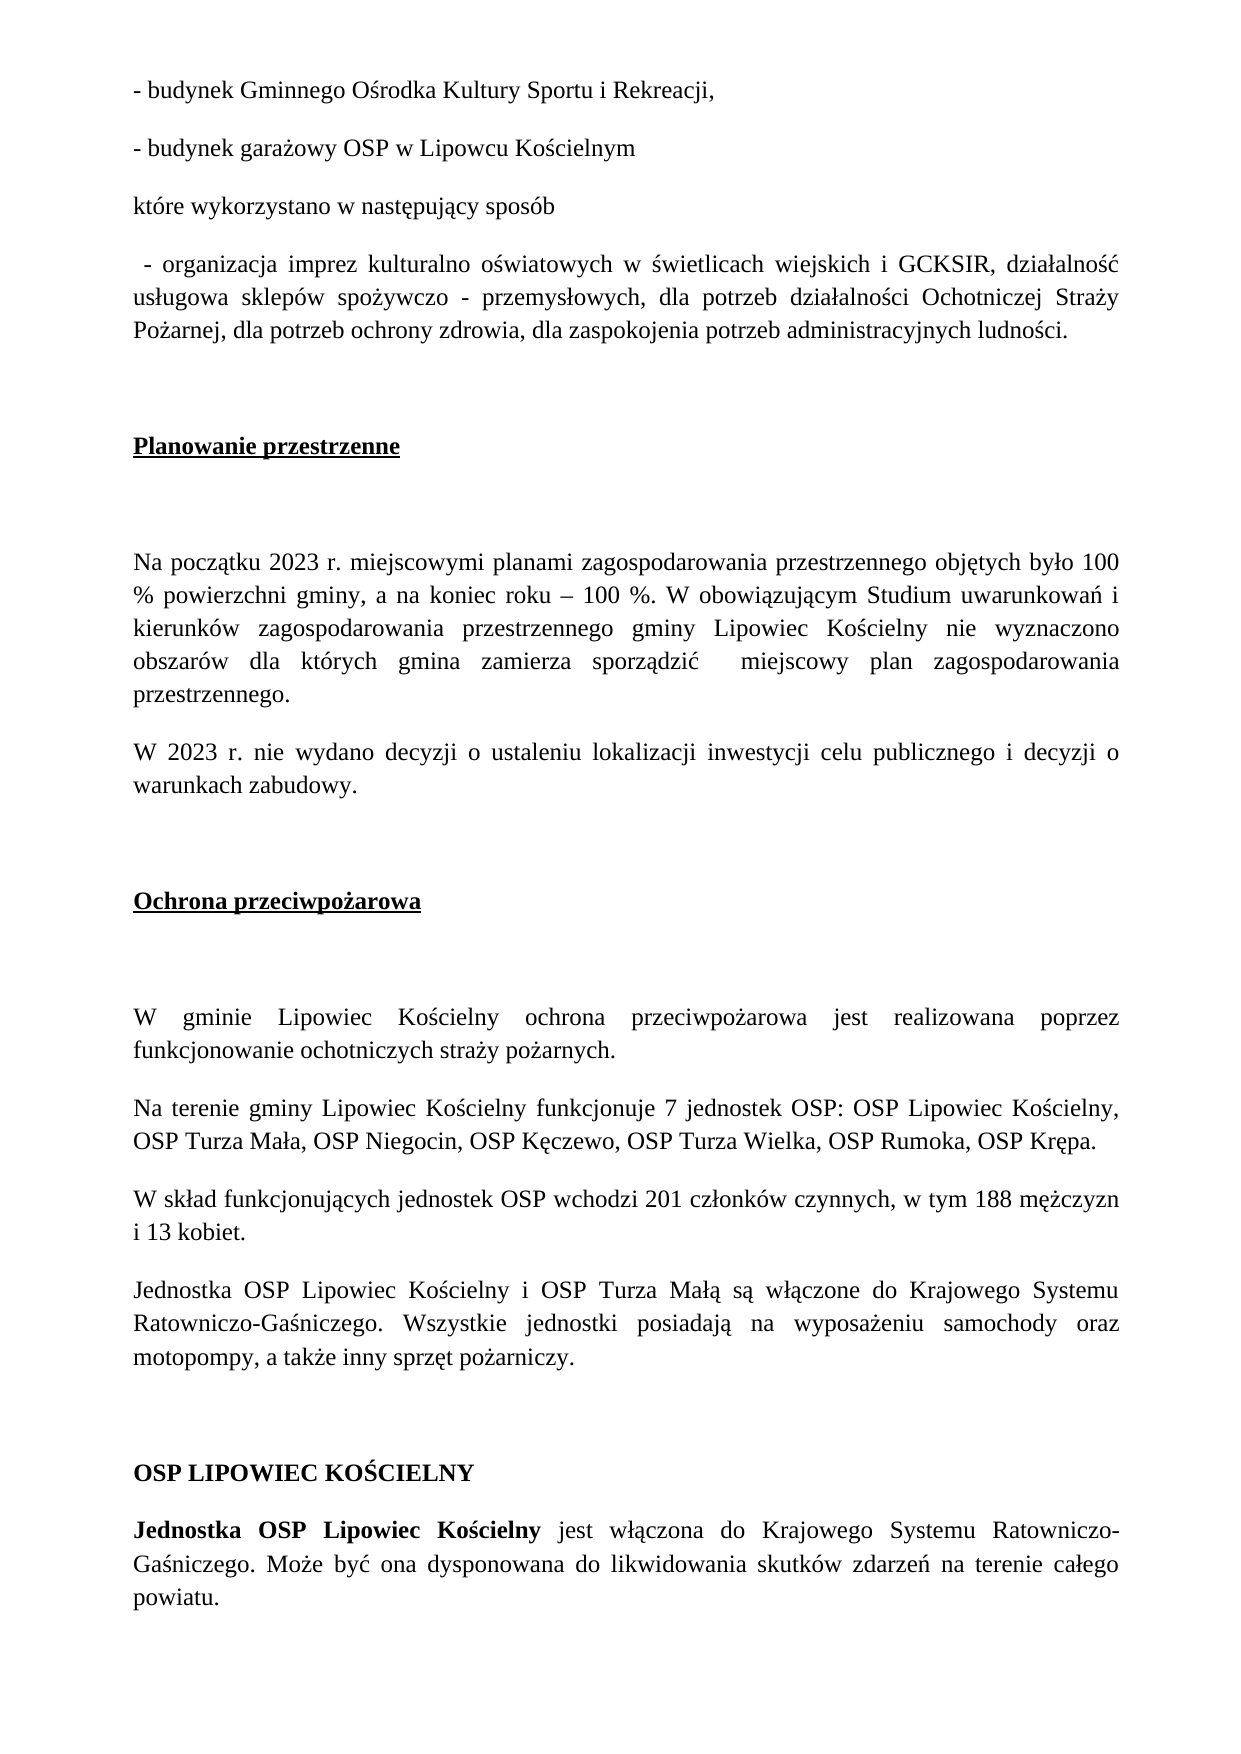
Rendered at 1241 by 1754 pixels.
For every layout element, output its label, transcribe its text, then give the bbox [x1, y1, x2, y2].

text Jednostka OSP Lipowiec Kościelny jest włączona do Krajowego Systemu Ratowniczo-Gaśniczego. Może być ona dysponowana do likwidowania skutków zdarzeń na terenie całego powiatu. [133, 1516, 1120, 1610]
text Jednostka OSP Lipowiec Kościelny i OSP Turza Małą są włączone do Krajowego Systemu Ratowniczo-Gaśniczego. Wszystkie jednostki posiadają na wyposażeniu samochody oraz motopompy, a także inny sprzęt pożarniczy. [133, 1276, 1120, 1370]
text które wykorzystano w następujący sposób [133, 191, 1120, 220]
text W skład funkcjonujących jednostek OSP wchodzi 201 członków czynnych, w tym 188 mężczyzn i 13 kobiet. [133, 1184, 1120, 1246]
text Ochrona przeciwpożarowa [133, 886, 1120, 915]
text - organizacja imprez kulturalno oświatowych w świetlicach wiejskich i GCKSIR, działalność usługowa sklepów spożywczo - przemysłowych, dla potrzeb działalności Ochotniczej Straży Pożarnej, dla potrzeb ochrony zdrowia, dla zaspokojenia potrzeb administracyjnych ludności. [133, 249, 1120, 344]
text - budynek garażowy OSP w Lipowcu Kościelnym [133, 133, 1120, 162]
text Na terenie gminy Lipowiec Kościelny funkcjonuje 7 jednostek OSP: OSP Lipowiec Kościelny, OSP Turza Mała, OSP Niegocin, OSP Kęczewo, OSP Turza Wielka, OSP Rumoka, OSP Krępa. [133, 1093, 1120, 1155]
text W gminie Lipowiec Kościelny ochrona przeciwpożarowa jest realizowana poprzez funkcjonowanie ochotniczych straży pożarnych. [133, 1002, 1120, 1064]
text OSP LIPOWIEC KOŚCIELNY [133, 1458, 1120, 1486]
text Na początku 2023 r. miejscowymi planami zagospodarowania przestrzennego objętych było 100 % powierzchni gminy, a na koniec roku – 100 %. W obowiązującym Studium uwarunkowań i kierunków zagospodarowania przestrzennego gminy Lipowiec Kościelny nie wyznaczono obszarów dla których gmina zamierza sporządzić miejscowy plan zagospodarowania przestrzennego. [133, 547, 1120, 708]
text Planowanie przestrzenne [133, 431, 1120, 460]
text - budynek Gminnego Ośrodka Kultury Sportu i Rekreacji, [133, 75, 1120, 104]
text W 2023 r. nie wydano decyzji o ustaleniu lokalizacji inwestycji celu publicznego i decyzji o warunkach zabudowy. [133, 737, 1120, 799]
